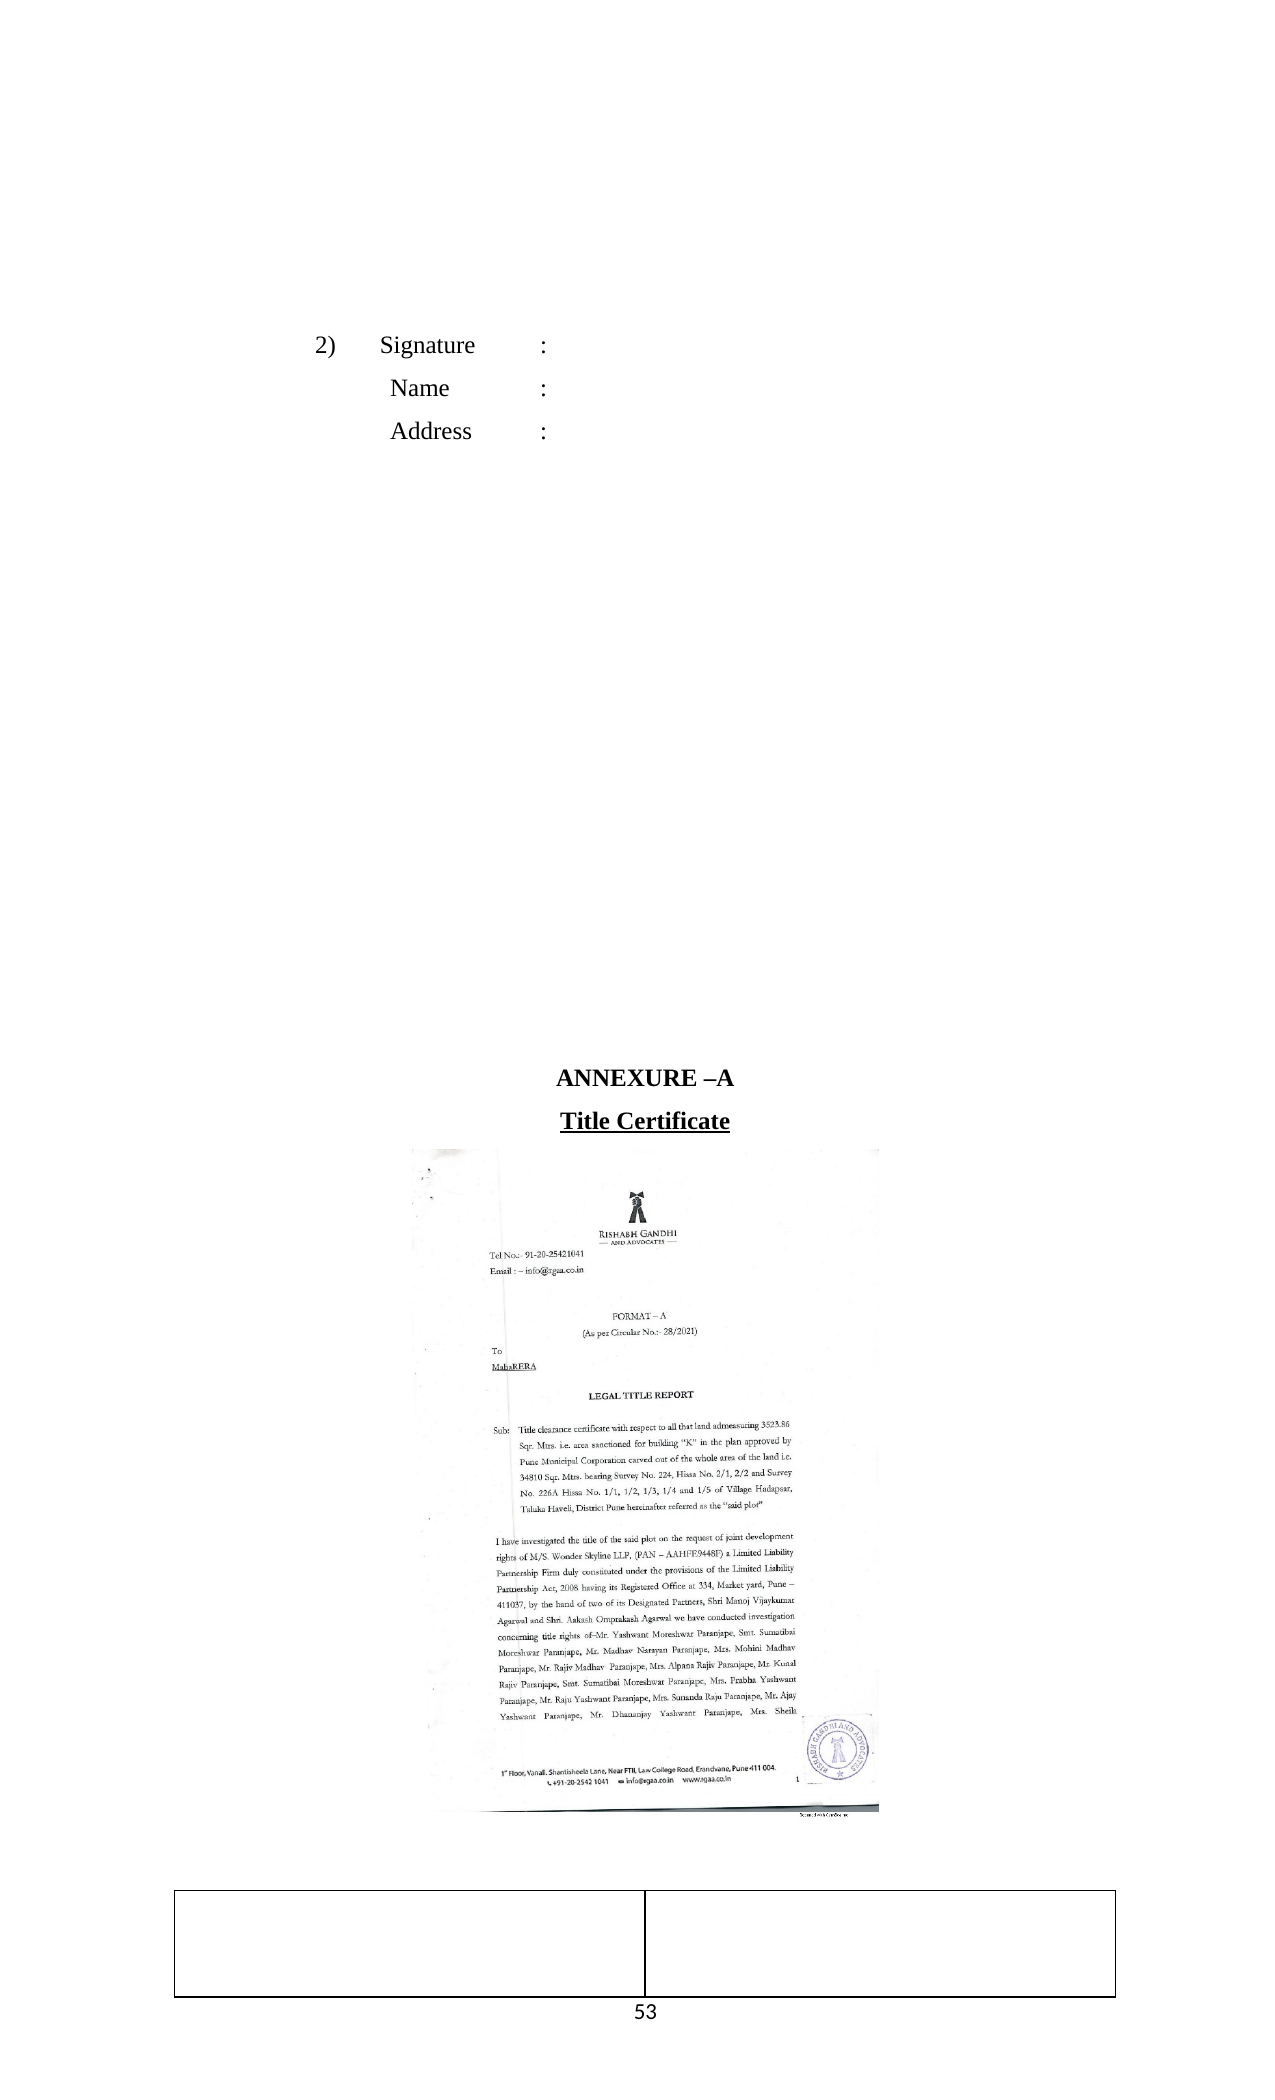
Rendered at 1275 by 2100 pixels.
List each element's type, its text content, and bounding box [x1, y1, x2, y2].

picture [408, 1149, 882, 1821]
text 2) Signature : [240, 330, 1050, 359]
text ANNEXURE –A [240, 1063, 1050, 1092]
text Title Certificate [240, 1106, 1050, 1135]
text Name : [240, 373, 1050, 402]
text Address : [240, 416, 1050, 445]
